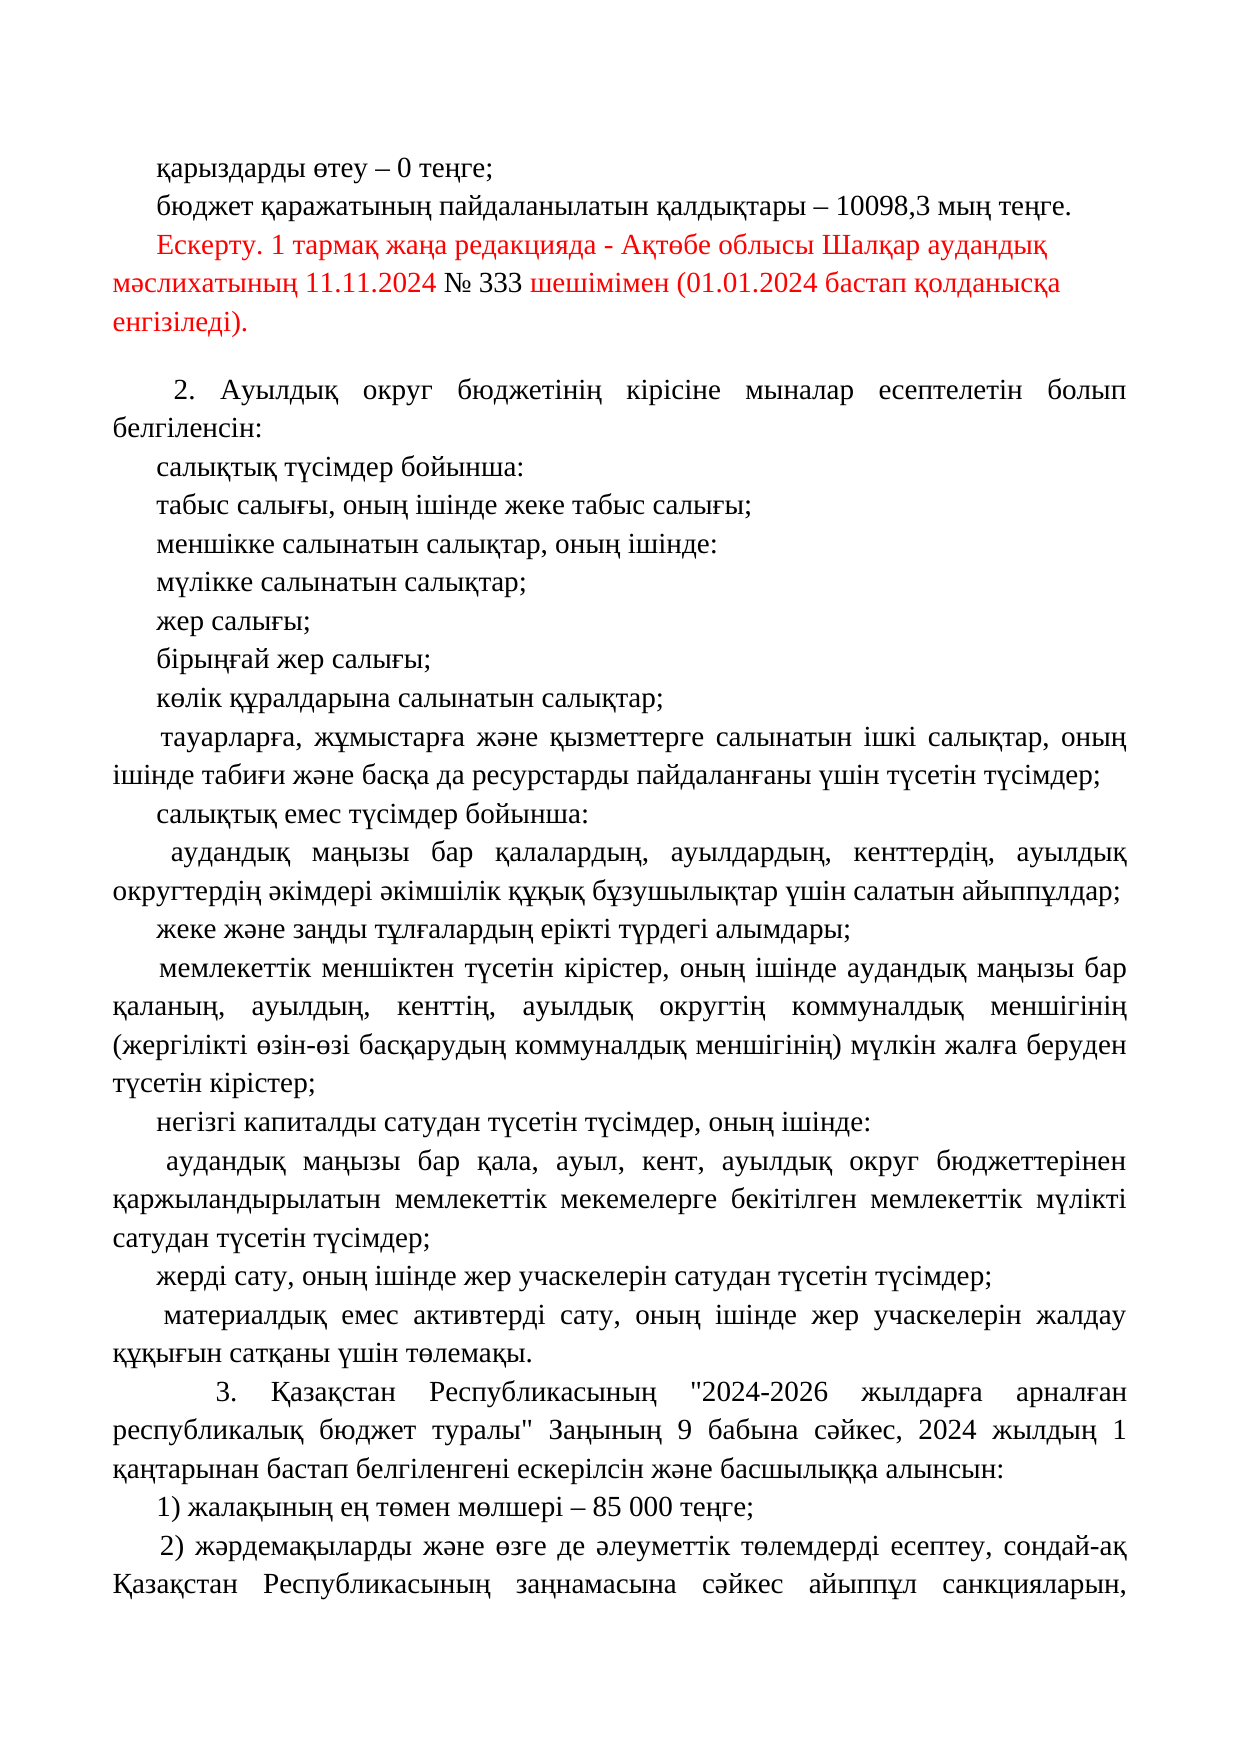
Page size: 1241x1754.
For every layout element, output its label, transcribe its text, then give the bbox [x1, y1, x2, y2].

text бюджет қаражатының пайдаланылатын қалдықтары – 10098,3 мың теңге. [112, 188, 1128, 222]
text жеке және заңды тұлғалардың ерікті түрдегі алымдары; [112, 911, 1128, 945]
text негізгі капиталды сатудан түсетін түсімдер, оның ішінде: [112, 1104, 1128, 1138]
text жерді сату, оның ішінде жер учаскелерін сатудан түсетін түсімдер; [112, 1258, 1128, 1292]
text бірыңғай жер салығы; [112, 642, 1128, 675]
text мүлікке салынатын салықтар; [112, 564, 1128, 598]
text мемлекеттік меншіктен түсетін кірістер, оның ішінде аудандық маңызы бар қаланың, ауылдың, кенттің, ауылдық округтің коммуналдық меншігінің (жергілікті өзін-өзі басқарудың коммуналдық меншігінің) мүлкін жалға беруден түсетін кірістер; [112, 950, 1128, 1099]
text қарыздарды өтеу – 0 теңге; [112, 150, 1128, 183]
text тауарларға, жұмыстарға және қызметтерге салынатын ішкі салықтар, оның ішінде табиғи және басқа да ресурстарды пайдаланғаны үшін түсетін түсімдер; [112, 719, 1128, 791]
text аудандық маңызы бар қалалардың, ауылдардың, кенттердің, ауылдық округтердің әкімдері әкімшілік құқық бұзушылықтар үшін салатын айыппұлдар; [112, 834, 1128, 906]
text аудандық маңызы бар қала, ауыл, кент, ауылдық округ бюджеттерінен қаржыландырылатын мемлекеттік мекемелерге бекітілген мемлекеттік мүлікті сатудан түсетін түсімдер; [112, 1143, 1128, 1253]
text жер салығы; [112, 603, 1128, 637]
text салықтық түсімдер бойынша: [112, 449, 1128, 482]
text көлік құралдарына салынатын салықтар; [112, 680, 1128, 714]
text 2. Ауылдық округ бюджетінің кірісіне мыналар есептелетін болып белгіленсін: [112, 372, 1128, 444]
text салықтық емес түсімдер бойынша: [112, 796, 1128, 829]
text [112, 1528, 1128, 1600]
text меншікке салынатын салықтар, оның ішінде: [112, 526, 1128, 559]
text табыс салығы, оның ішінде жеке табыс салығы; [112, 487, 1128, 521]
text 1) жалақының ең төмен мөлшері – 85 000 теңге; [112, 1489, 1128, 1523]
text 3. Қазақстан Республикасының "2024-2026 жылдарға арналған республикалық бюджет туралы" Заңының 9 бабына сәйкес, 2024 жылдың 1 қаңтарынан бастап белгіленгені ескерілсін және басшылыққа алынсын: [112, 1374, 1128, 1484]
text материалдық емес активтерді сату, оның ішінде жер учаскелерін жалдау құқығын сатқаны үшін төлемақы. [112, 1297, 1128, 1369]
text Ескерту. 1 тармақ жаңа редакцияда - Ақтөбе облысы Шалқар аудандық мәслихатының 11.11.2024 № 333 шешімімен (01.01.2024 бастап қолданысқа енгізіледі). [112, 227, 1128, 368]
